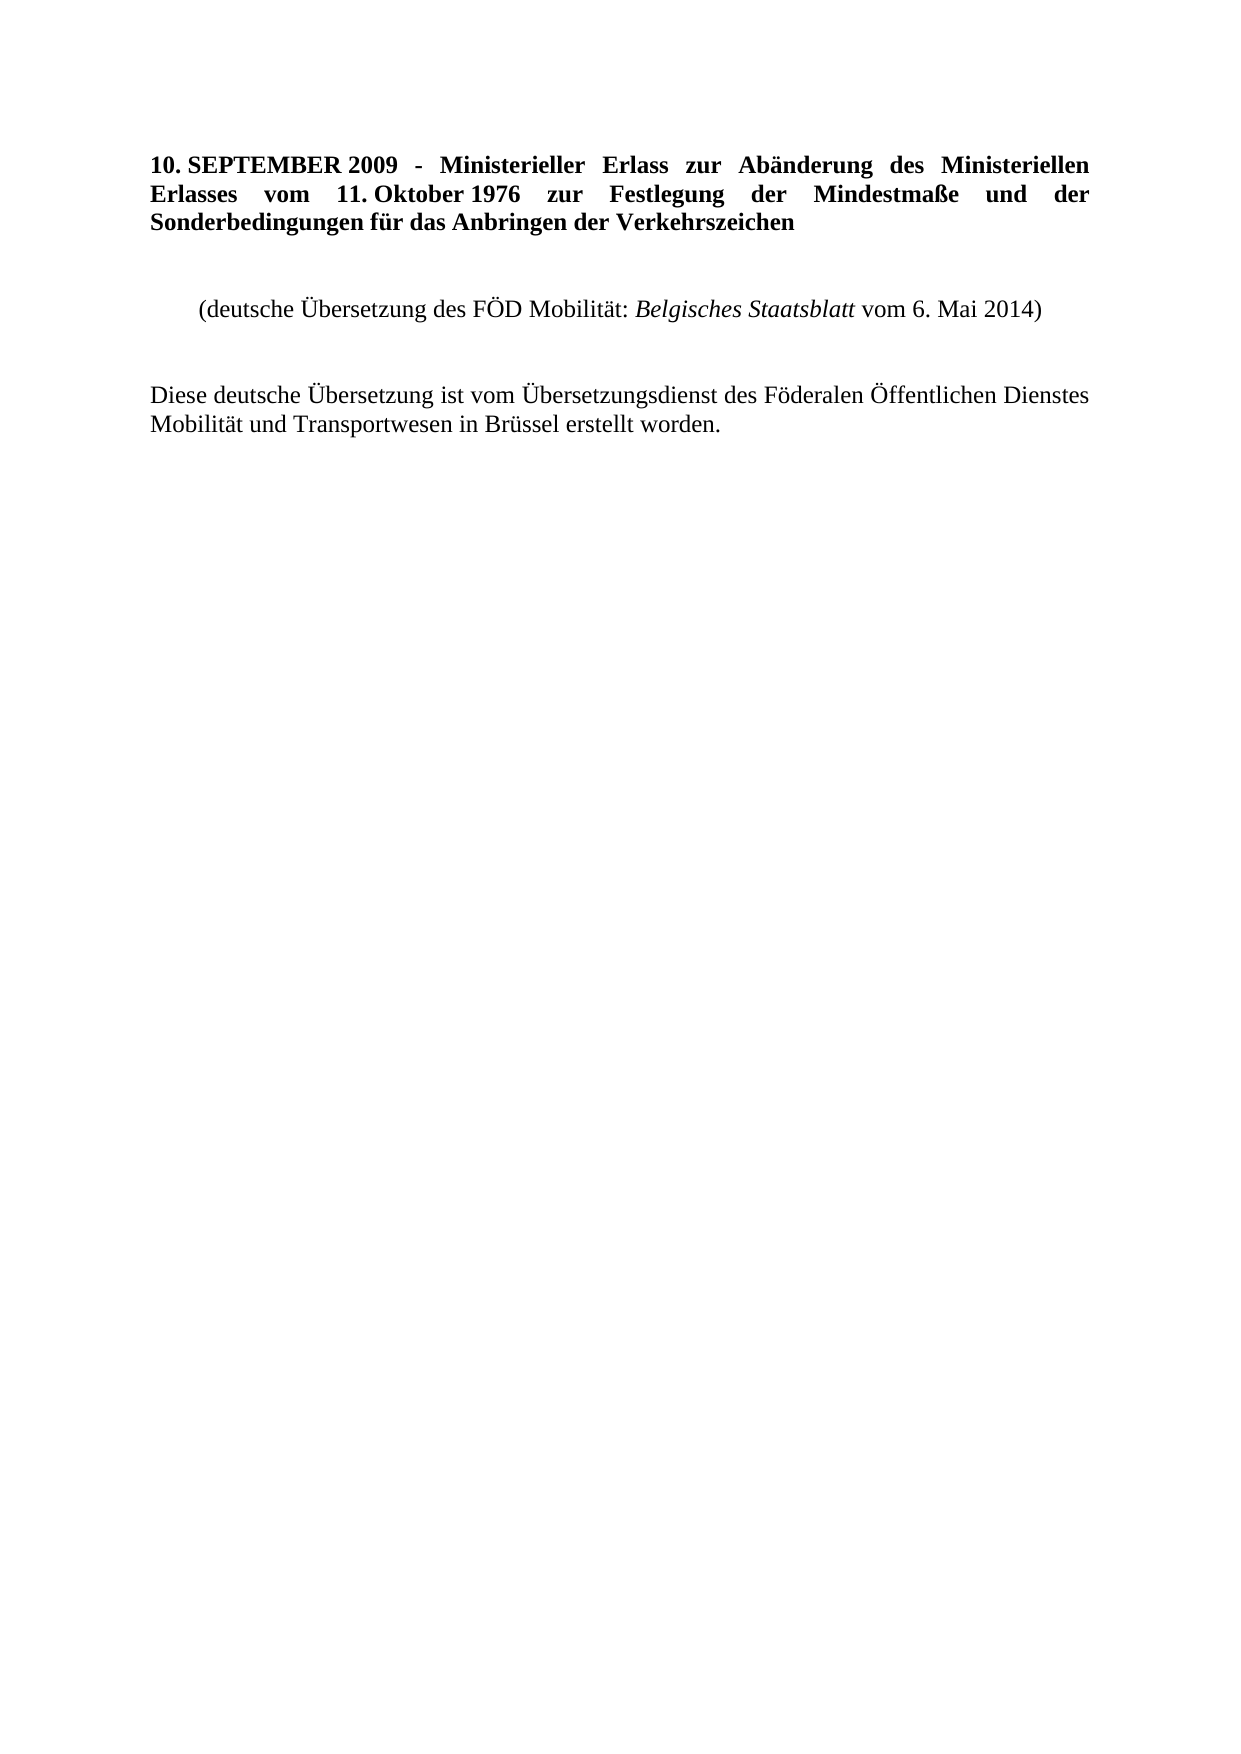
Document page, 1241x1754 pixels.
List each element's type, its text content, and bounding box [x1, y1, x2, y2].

text Diese deutsche Übersetzung ist vom Übersetzungsdienst des Föderalen Öffentlichen Dienstes Mobilität und Transportwesen in Brüssel erstellt worden. [150, 380, 1090, 437]
text 10. SEPTEMBER 2009 - Ministerieller Erlass zur Abänderung des Ministeriellen Erlasses vom 11. Oktober 1976 zur Festlegung der Mindestmaße und der Sonderbedingungen für das Anbringen der Verkehrszeichen [150, 150, 1090, 236]
text (deutsche Übersetzung des FÖD Mobilität: Belgisches Staatsblatt vom 6. Mai 2014) [150, 294, 1090, 322]
